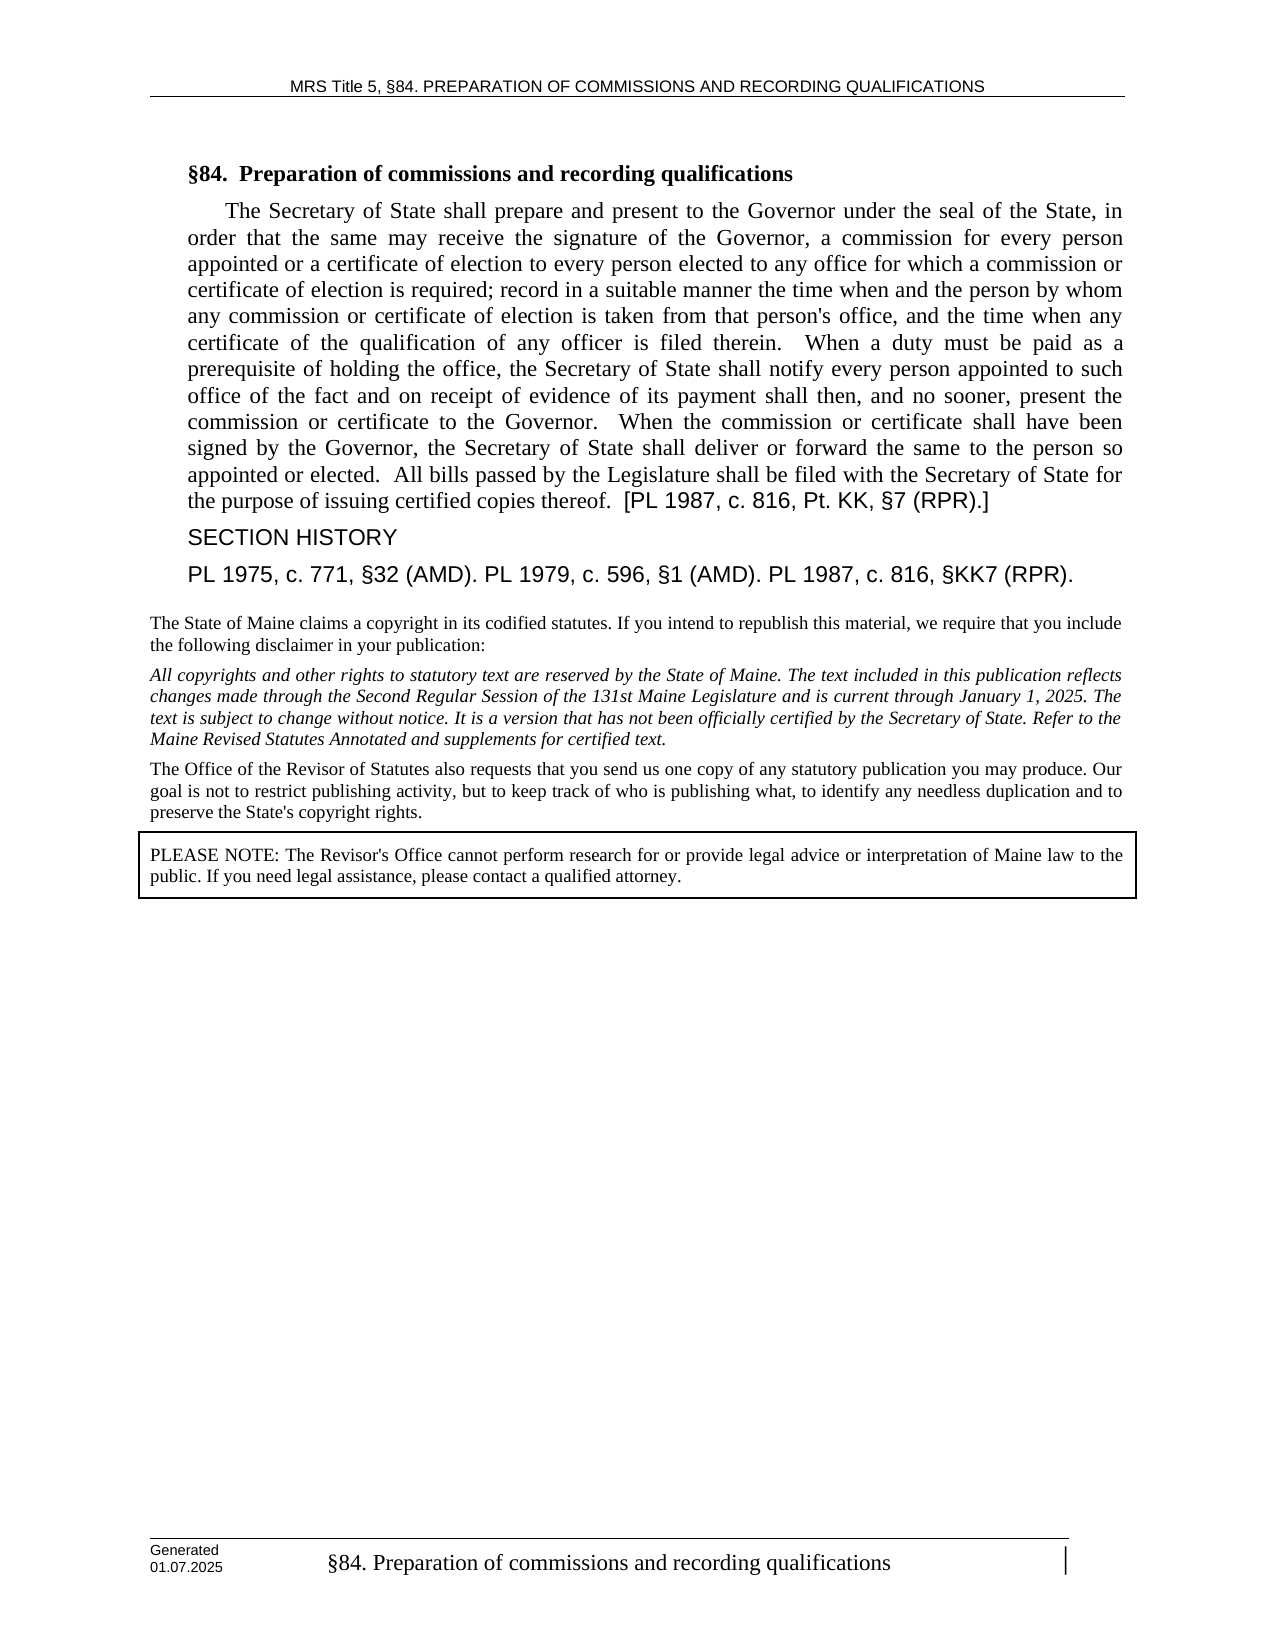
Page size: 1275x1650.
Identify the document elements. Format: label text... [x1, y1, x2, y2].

text PL 1975, c. 771, §32 (AMD). PL 1979, c. 596, §1 (AMD). PL 1987, c. 816, §KK7 (RPR). [187, 561, 1125, 587]
text §84. Preparation of commissions and recording qualifications [187, 160, 1125, 187]
text SECTION HISTORY [187, 524, 1125, 550]
text The State of Maine claims a copyright in its codified statutes. If you intend to republish this material, we require that you include the following disclaimer in your publication: [150, 612, 1125, 655]
text All copyrights and other rights to statutory text are reserved by the State of Maine. The text included in this publication reflects changes made through the Second Regular Session of the 131st Maine Legislature and is current through January 1, 2025 . The text is subject to change without notice. It is a version that has not been officially certified by the Secretary of State. Refer to the Maine Revised Statutes Annotated and supplements for certified text. [150, 663, 1125, 750]
text The Secretary of State shall prepare and present to the Governor under the seal of the State, in order that the same may receive the signature of the Governor, a commission for every person appointed or a certificate of election to every person elected to any office for which a commission or certificate of election is required; record in a suitable manner the time when and the person by whom any commission or certificate of election is taken from that person's office, and the time when any certificate of the qualification of any officer is filed therein. When a duty must be paid as a prerequisite of holding the office, the Secretary of State shall notify every person appointed to such office of the fact and on receipt of evidence of its payment shall then, and no sooner, present the commission or certificate to the Governor. When the commission or certificate shall have been signed by the Governor, the Secretary of State shall deliver or forward the same to the person so appointed or elected. All bills passed by the Legislature shall be filed with the Secretary of State for the purpose of issuing certified copies thereof. [PL 1987, c. 816, Pt. KK, §7 (RPR).] [187, 197, 1125, 513]
text The Office of the Revisor of Statutes also requests that you send us one copy of any statutory publication you may produce. Our goal is not to restrict publishing activity, but to keep track of who is publishing what, to identify any needless duplication and to preserve the State's copyright rights. [150, 758, 1125, 823]
text PLEASE NOTE: The Revisor's Office cannot perform research for or provide legal advice or interpretation of Maine law to the public. If you need legal assistance, please contact a qualified attorney. [140, 833, 1135, 897]
